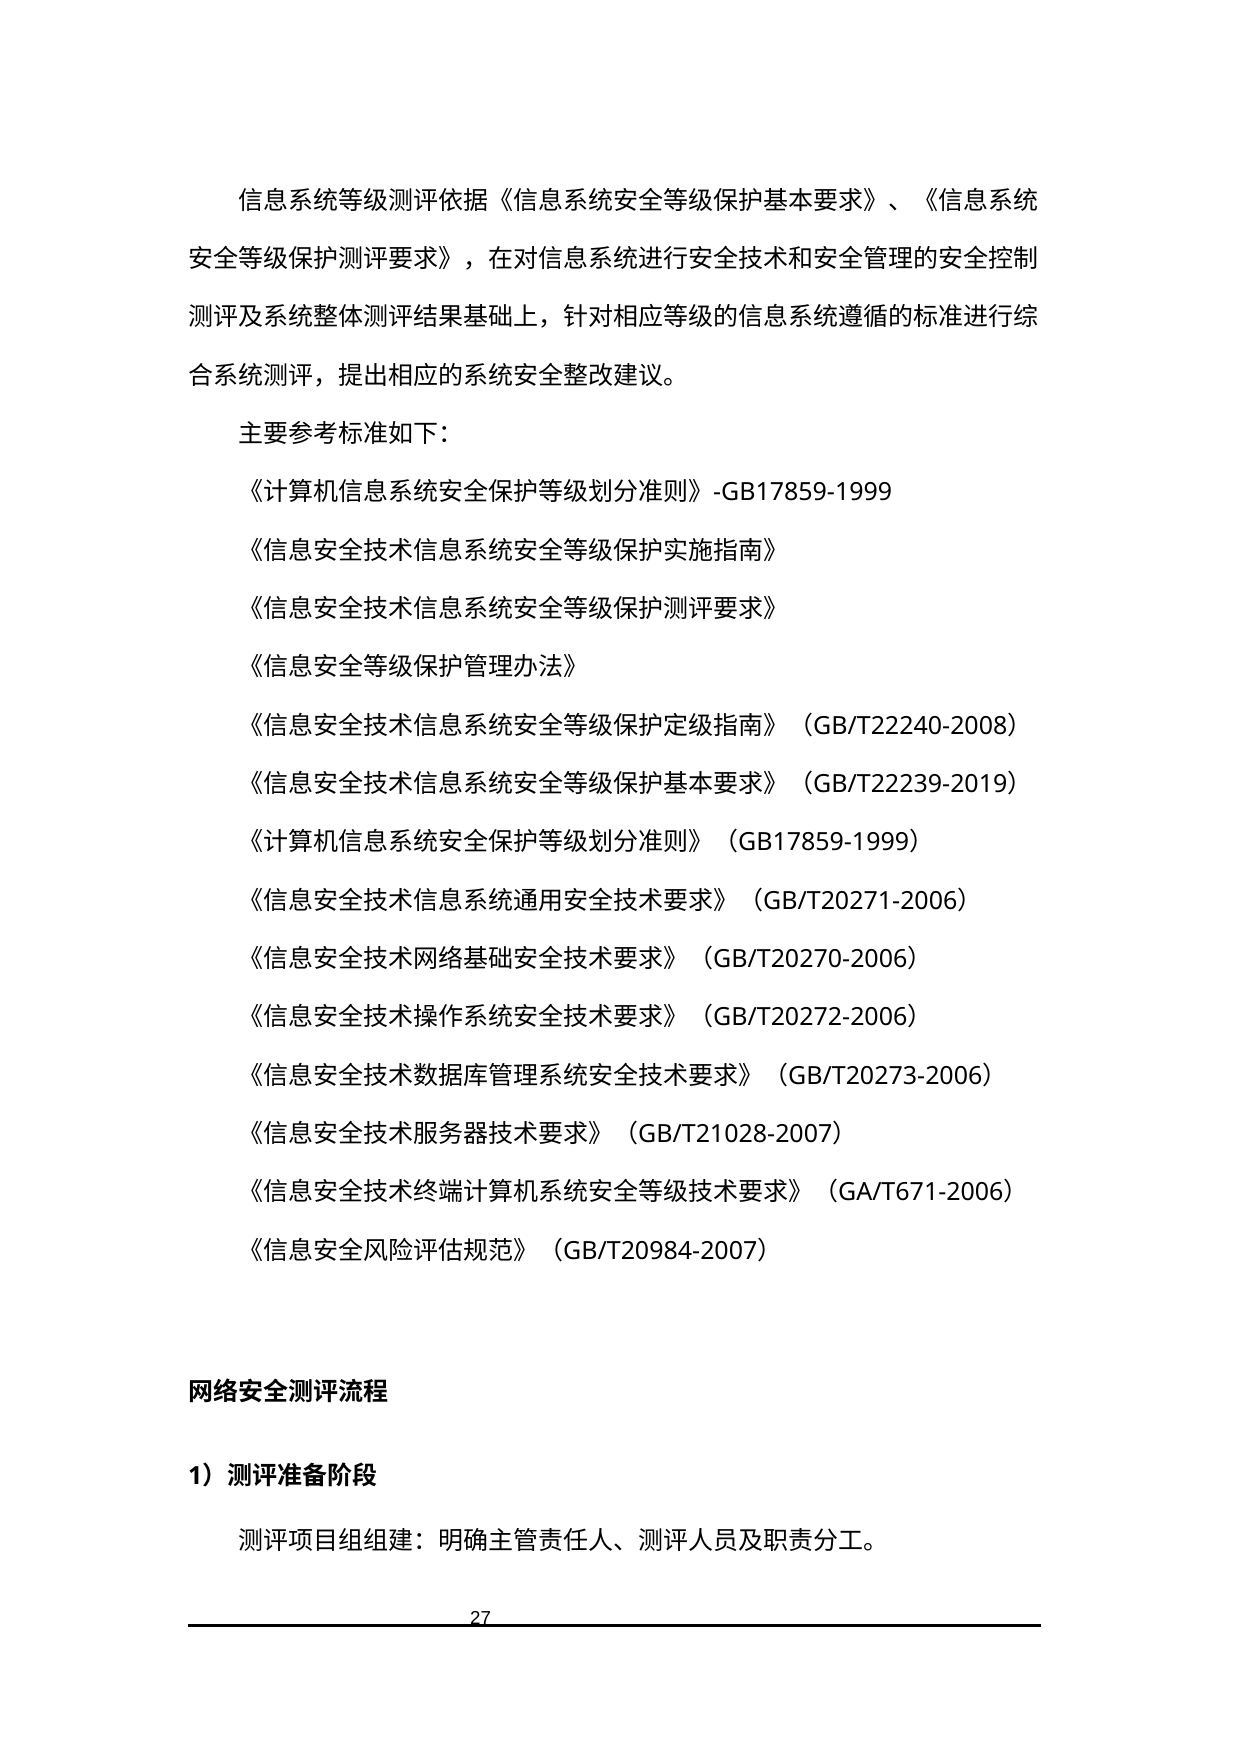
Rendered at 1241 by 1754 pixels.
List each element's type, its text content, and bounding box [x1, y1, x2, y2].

list 1）测评准备阶段 [188, 1437, 1052, 1496]
text 《信息安全技术信息系统安全等级保护实施指南》 [188, 512, 1052, 571]
text 信息系统等级测评依据《信息系统安全等级保护基本要求》、《信息系统安全等级保护测评要求》，在对信息系统进行安全技术和安全管理的安全控制测评及系统整体测评结果基础上，针对相应等级的信息系统遵循的标准进行综合系统测评，提出相应的系统安全整改建议。 [188, 162, 1052, 396]
text 《信息安全技术数据库管理系统安全技术要求》（GB/T20273-2006） [188, 1037, 1052, 1096]
text 测评项目组组建：明确主管责任人、测评人员及职责分工。 [188, 1502, 1052, 1561]
text 《信息安全技术信息系统安全等级保护测评要求》 [188, 571, 1052, 629]
text 《信息安全技术操作系统安全技术要求》（GB/T20272-2006） [188, 979, 1052, 1037]
text 《计算机信息系统安全保护等级划分准则》（GB17859-1999） [188, 804, 1052, 862]
text 《信息安全技术终端计算机系统安全等级技术要求》（GA/T671-2006） [188, 1154, 1052, 1212]
text 《信息安全技术服务器技术要求》（GB/T21028-2007） [188, 1096, 1052, 1154]
list 网络安全测评流程 [188, 1354, 1052, 1412]
text 《信息安全风险评估规范》（GB/T20984-2007） [188, 1212, 1052, 1271]
text 《信息安全技术信息系统安全等级保护定级指南》（GB/T22240-2008） [188, 687, 1052, 746]
text 《信息安全等级保护管理办法》 [188, 629, 1052, 687]
text 主要参考标准如下： [188, 396, 1052, 454]
text 《信息安全技术网络基础安全技术要求》（GB/T20270-2006） [188, 921, 1052, 979]
text 《计算机信息系统安全保护等级划分准则》-GB17859-1999 [188, 454, 1052, 512]
text 《信息安全技术信息系统安全等级保护基本要求》（GB/T22239-2019） [188, 746, 1052, 804]
text 《信息安全技术信息系统通用安全技术要求》（GB/T20271-2006） [188, 862, 1052, 921]
